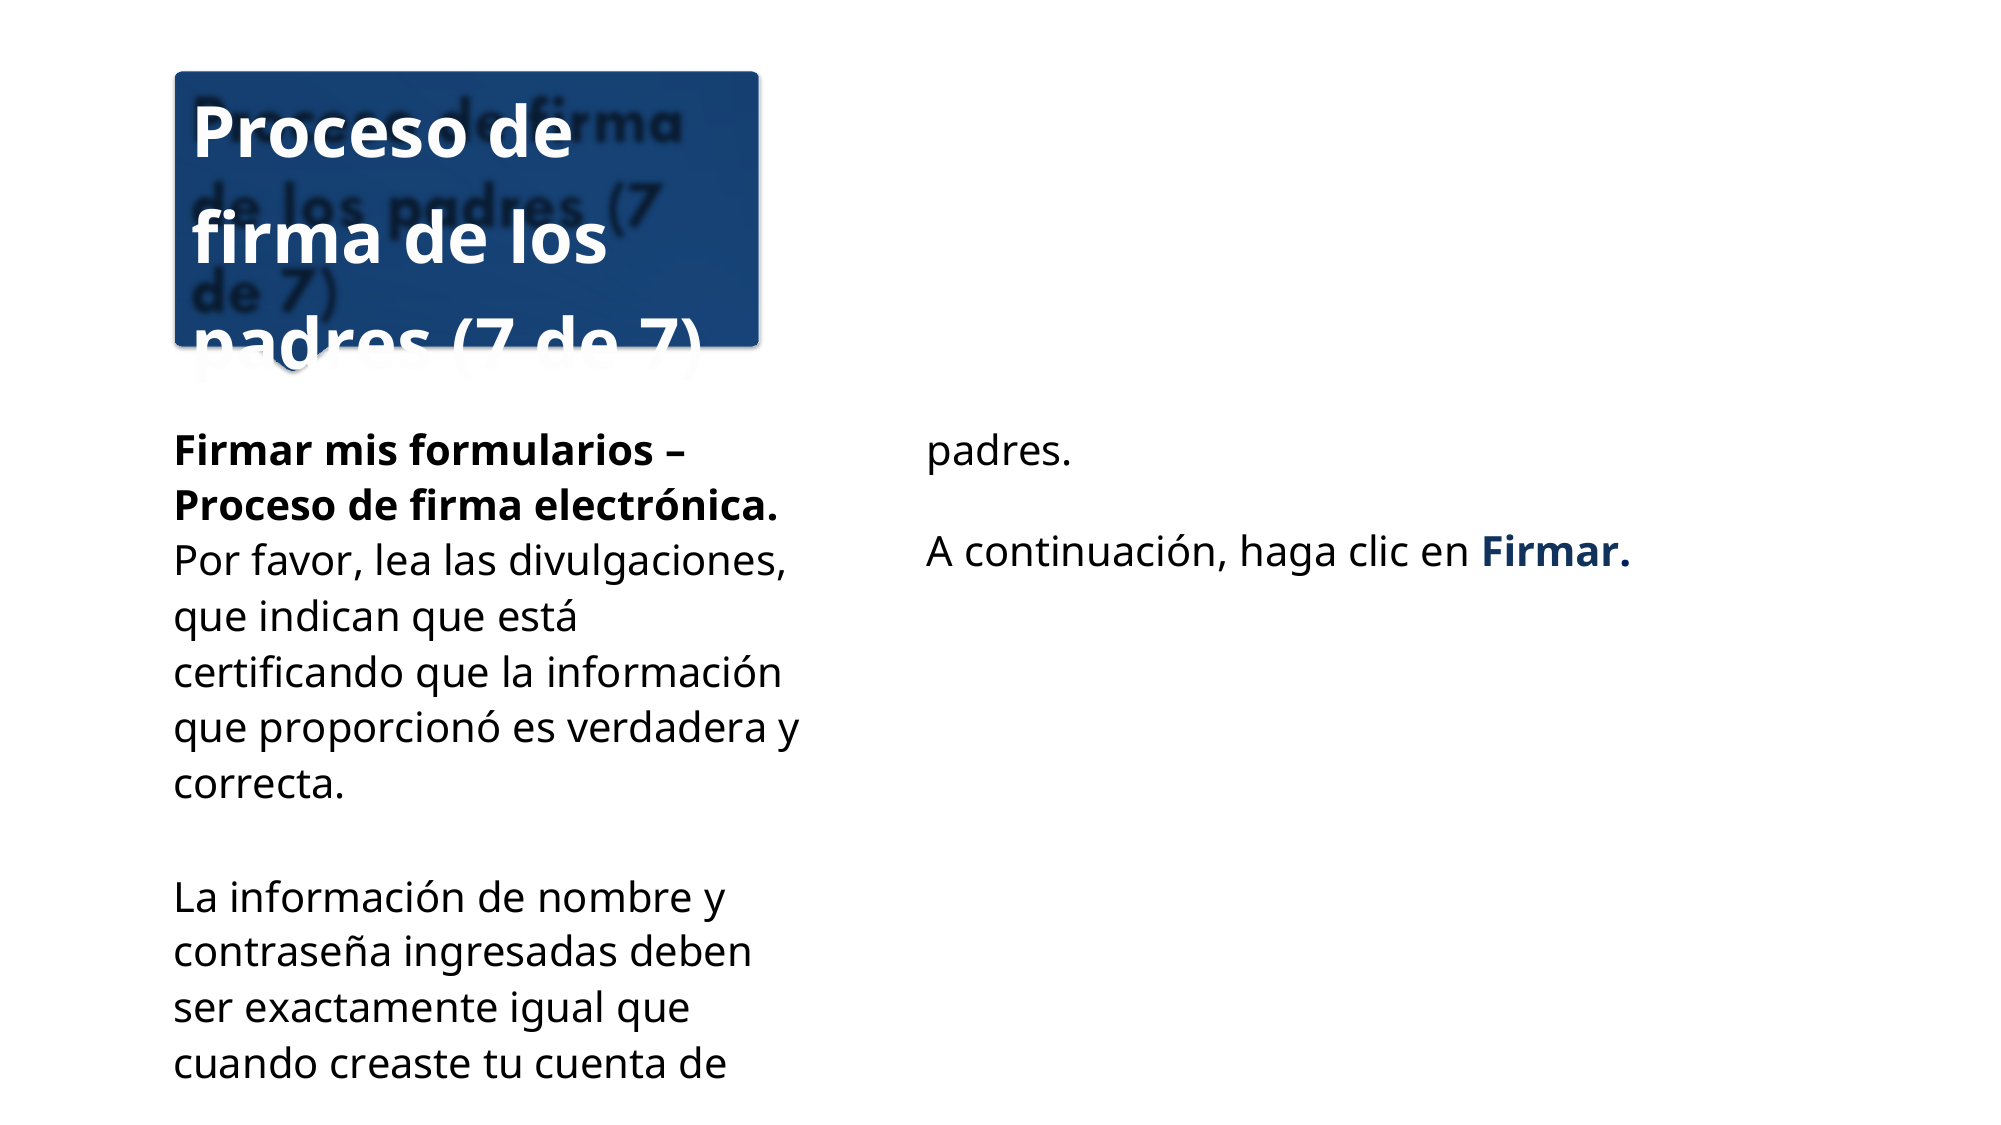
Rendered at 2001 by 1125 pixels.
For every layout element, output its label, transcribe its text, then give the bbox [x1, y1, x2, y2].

text La información de nombre y contraseña ingresadas deben ser exactamente igual que cuando creaste tu cuenta de padres. [926, 421, 1935, 476]
picture [207, 338, 222, 361]
text La información de nombre y contraseña ingresadas deben ser exactamente igual que cuando creaste tu cuenta de padres. [173, 868, 801, 1091]
picture [139, 45, 766, 382]
text A continuación, haga clic en Firmar. [926, 521, 1935, 578]
text Firmar mis formularios – Proceso de firma electrónica. Por favor, lea las divulgaciones, que indican que está certificando que la información que proporcionó es verdadera y correcta. [173, 421, 801, 811]
